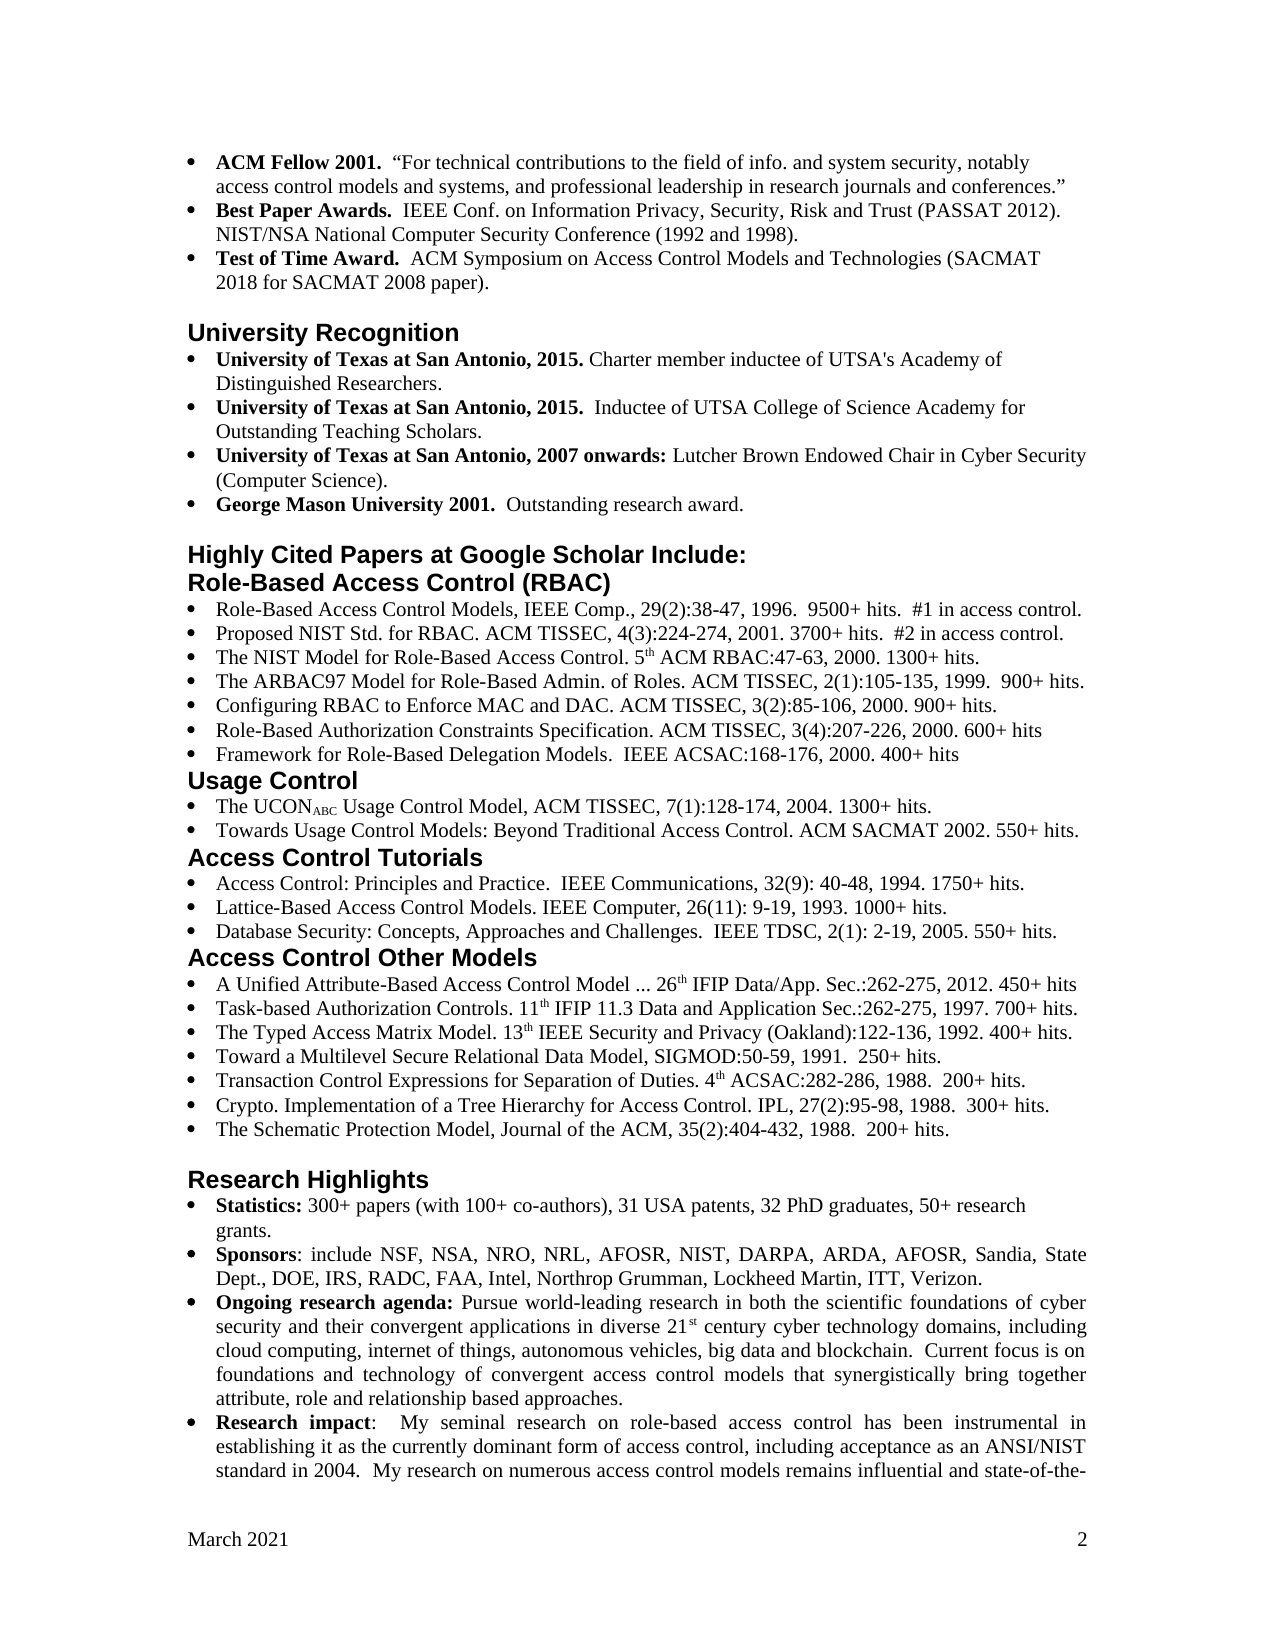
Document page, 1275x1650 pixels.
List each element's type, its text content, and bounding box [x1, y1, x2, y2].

subtitle Highly Cited Papers at Google Scholar Include: Role-Based Access Control (RBAC) [187, 540, 1087, 597]
list Transaction Control Expressions for Separation of Duties. 4th ACSAC:282-286, 1988. 200+ hits. [187, 1068, 1087, 1092]
list University of Texas at San Antonio, 2015. Inductee of UTSA College of Science Academy for Outstanding Teaching Scholars. [187, 395, 1087, 443]
subtitle Access Control Other Models [187, 943, 1087, 972]
list University of Texas at San Antonio, 2015. Charter member inductee of UTSA's Academy of Distinguished Researchers. [187, 347, 1087, 395]
list Role-Based Access Control Models, IEEE Comp., 29(2):38-47, 1996. 9500+ hits. #1 in access control. [187, 597, 1087, 621]
list Task-based Authorization Controls. 11th IFIP 11.3 Data and Application Sec.:262-275, 1997. 700+ hits. [187, 996, 1087, 1020]
subtitle University Recognition [187, 318, 1087, 347]
list Statistics: 300+ papers (with 100+ co-authors), 31 USA patents, 32 PhD graduates, 50+ research grants. [187, 1193, 1087, 1242]
list University of Texas at San Antonio, 2007 onwards: Lutcher Brown Endowed Chair in Cyber Security (Computer Science). [187, 443, 1087, 492]
list George Mason University 2001. Outstanding research award. [187, 492, 1087, 516]
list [187, 1410, 1087, 1482]
list The Schematic Protection Model, Journal of the ACM, 35(2):404-432, 1988. 200+ hits. [187, 1117, 1087, 1141]
subtitle Access Control Tutorials [187, 842, 1087, 871]
list Sponsors: include NSF, NSA, NRO, NRL, AFOSR, NIST, DARPA, ARDA, AFOSR, Sandia, State Dept., DOE, IRS, RADC, FAA, Intel, Northrop Grumman, Lockheed Martin, ITT, Verizon. [187, 1242, 1087, 1290]
list The UCONABC Usage Control Model, ACM TISSEC, 7(1):128-174, 2004. 1300+ hits. [187, 794, 1087, 818]
list The NIST Model for Role-Based Access Control. 5th ACM RBAC:47-63, 2000. 1300+ hits. [187, 645, 1087, 669]
list Ongoing research agenda: Pursue world-leading research in both the scientific foundations of cyber security and their convergent applications in diverse 21st century cyber technology domains, including cloud computing, internet of things, autonomous vehicles, big data and blockchain. Current focus is on foundations and technology of convergent access control models that synergistically bring together attribute, role and relationship based approaches. [187, 1290, 1087, 1410]
subtitle Usage Control [187, 766, 1087, 794]
list The ARBAC97 Model for Role-Based Admin. of Roles. ACM TISSEC, 2(1):105-135, 1999. 900+ hits. [187, 669, 1087, 693]
list Best Paper Awards. IEEE Conf. on Information Privacy, Security, Risk and Trust (PASSAT 2012). NIST/NSA National Computer Security Conference (1992 and 1998). [187, 198, 1087, 246]
list Framework for Role-Based Delegation Models. IEEE ACSAC:168-176, 2000. 400+ hits [187, 742, 1087, 766]
list Database Security: Concepts, Approaches and Challenges. IEEE TDSC, 2(1): 2-19, 2005. 550+ hits. [187, 919, 1087, 943]
list Access Control: Principles and Practice. IEEE Communications, 32(9): 40-48, 1994. 1750+ hits. [187, 871, 1087, 895]
list Lattice-Based Access Control Models. IEEE Computer, 26(11): 9-19, 1993. 1000+ hits. [187, 895, 1087, 919]
list Test of Time Award. ACM Symposium on Access Control Models and Technologies (SACMAT 2018 for SACMAT 2008 paper). [187, 246, 1087, 294]
list A Unified Attribute-Based Access Control Model ... 26th IFIP Data/App. Sec.:262-275, 2012. 450+ hits [187, 972, 1087, 996]
list Role-Based Authorization Constraints Specification. ACM TISSEC, 3(4):207-226, 2000. 600+ hits [187, 717, 1087, 742]
subtitle Research Highlights [187, 1165, 1087, 1193]
list Proposed NIST Std. for RBAC. ACM TISSEC, 4(3):224-274, 2001. 3700+ hits. #2 in access control. [187, 621, 1087, 645]
list ACM Fellow 2001. “For technical contributions to the field of info. and system security, notably access control models and systems, and professional leadership in research journals and conferences.” [187, 150, 1087, 198]
list The Typed Access Matrix Model. 13th IEEE Security and Privacy ():122-136, 1992. 400+ hits. [187, 1020, 1087, 1044]
list Crypto. Implementation of a Tree Hierarchy for Access Control. IPL, 27(2):95-98, 1988. 300+ hits. [187, 1092, 1087, 1117]
list Toward a Multilevel Secure Relational Data Model, SIGMOD:50-59, 1991. 250+ hits. [187, 1044, 1087, 1068]
list Towards Usage Control Models: Beyond Traditional Access Control. ACM SACMAT 2002. 550+ hits. [187, 818, 1087, 842]
list Configuring RBAC to Enforce MAC and DAC. ACM TISSEC, 3(2):85-106, 2000. 900+ hits. [187, 693, 1087, 717]
